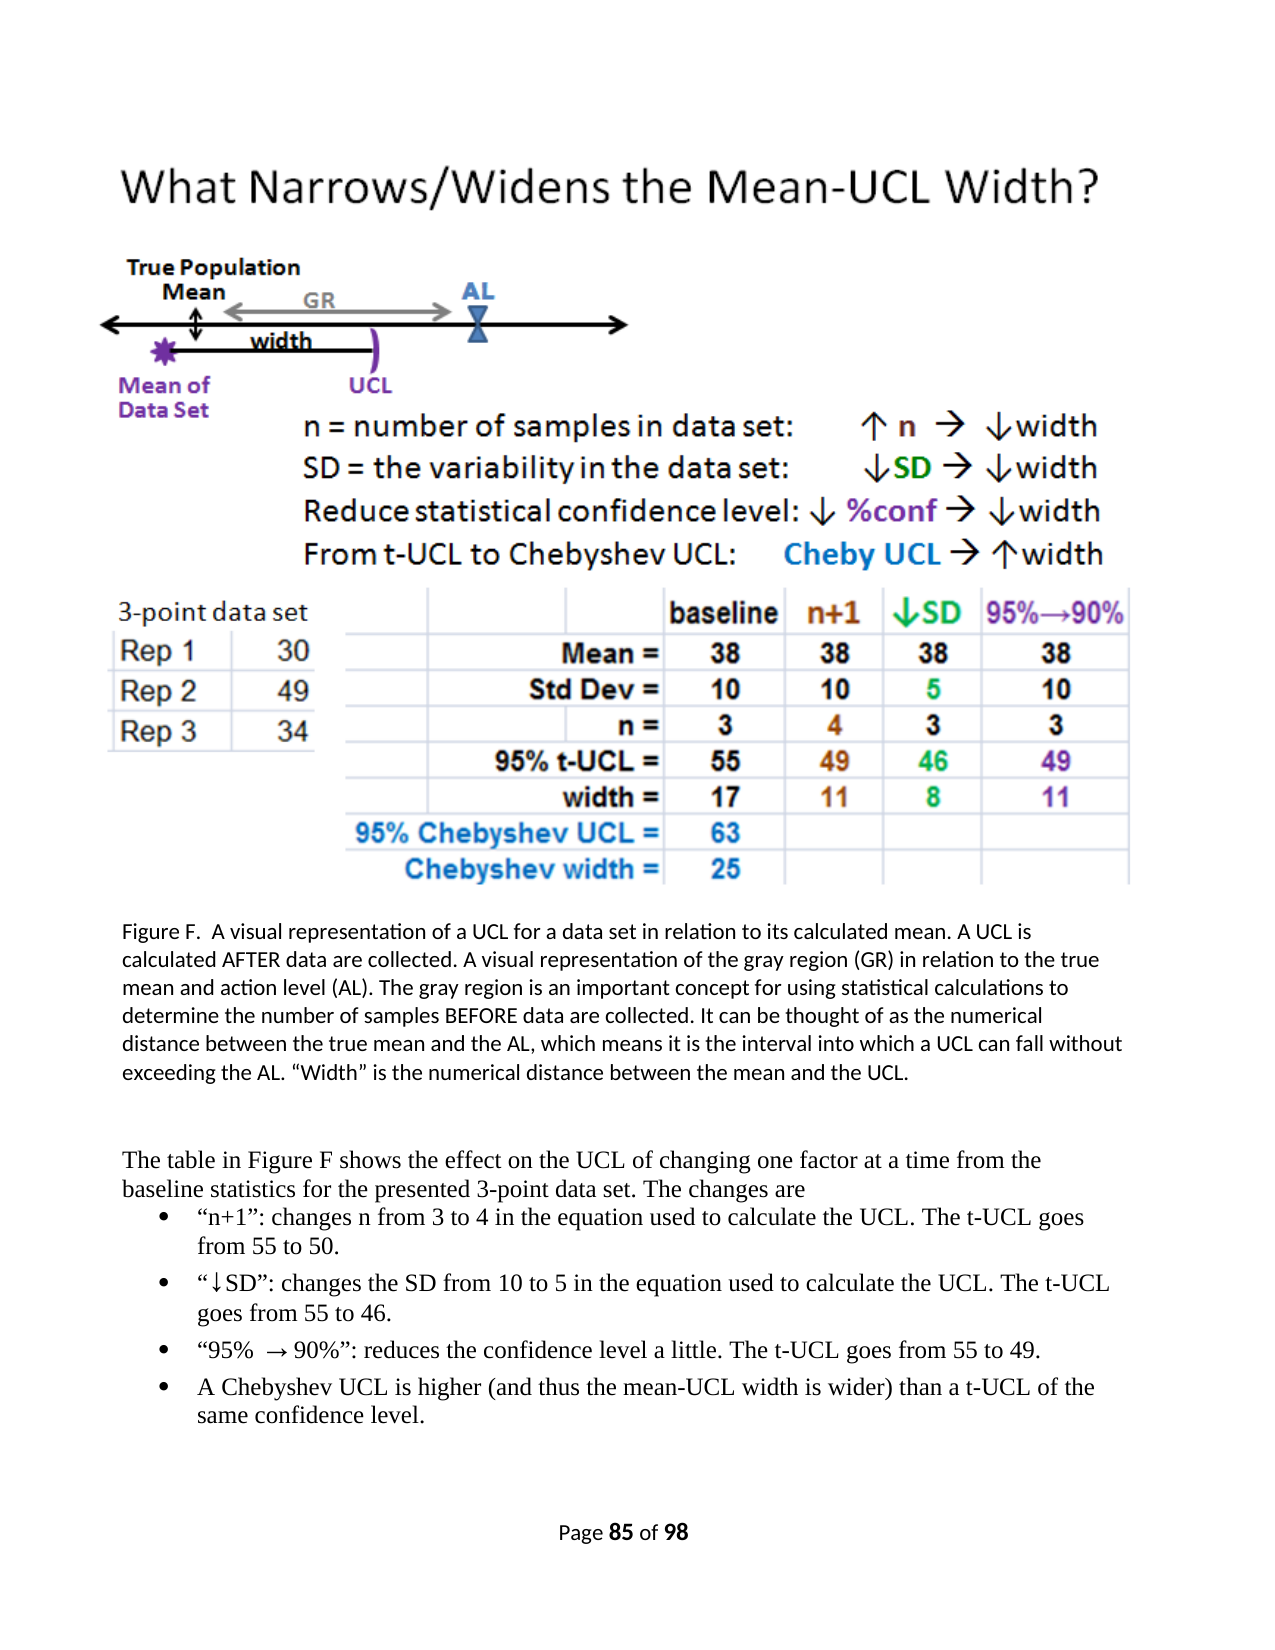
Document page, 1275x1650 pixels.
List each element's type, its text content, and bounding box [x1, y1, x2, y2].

list “n+1”: changes n from 3 to 4 in the equation used to calculate the UCL. The t-UCL goes from 55 to 50. [159, 1202, 1125, 1260]
list A Chebyshev UCL is higher (and thus the mean-UCL width is wider) than a t-UCL of the same confidence level. [159, 1372, 1125, 1429]
text The table in Figure F shows the effect on the UCL of changing one factor at a time from the baseline statistics for the presented 3-point data set. The changes are [122, 1145, 1125, 1202]
list “↓SD”: changes the SD from 10 to 5 in the equation used to calculate the UCL. The t-UCL goes from 55 to 46. [159, 1260, 1125, 1327]
picture [93, 160, 1136, 889]
list “95% →90%”: reduces the confidence level a little. The t-UCL goes from 55 to 49. [159, 1327, 1125, 1365]
text Figure F. A visual representation of a UCL for a data set in relation to its calculated mean. A UCL is calculated AFTER data are collected. A visual representation of the gray region (GR) in relation to the true mean and action level (AL). The gray region is an important concept for using statistical calculations to determine the number of samples BEFORE data are collected. It can be thought of as the numerical distance between the true mean and the AL, which means it is the interval into which a UCL can fall without exceeding the AL. “Width” is the numerical distance between the mean and the UCL. [122, 917, 1125, 1086]
